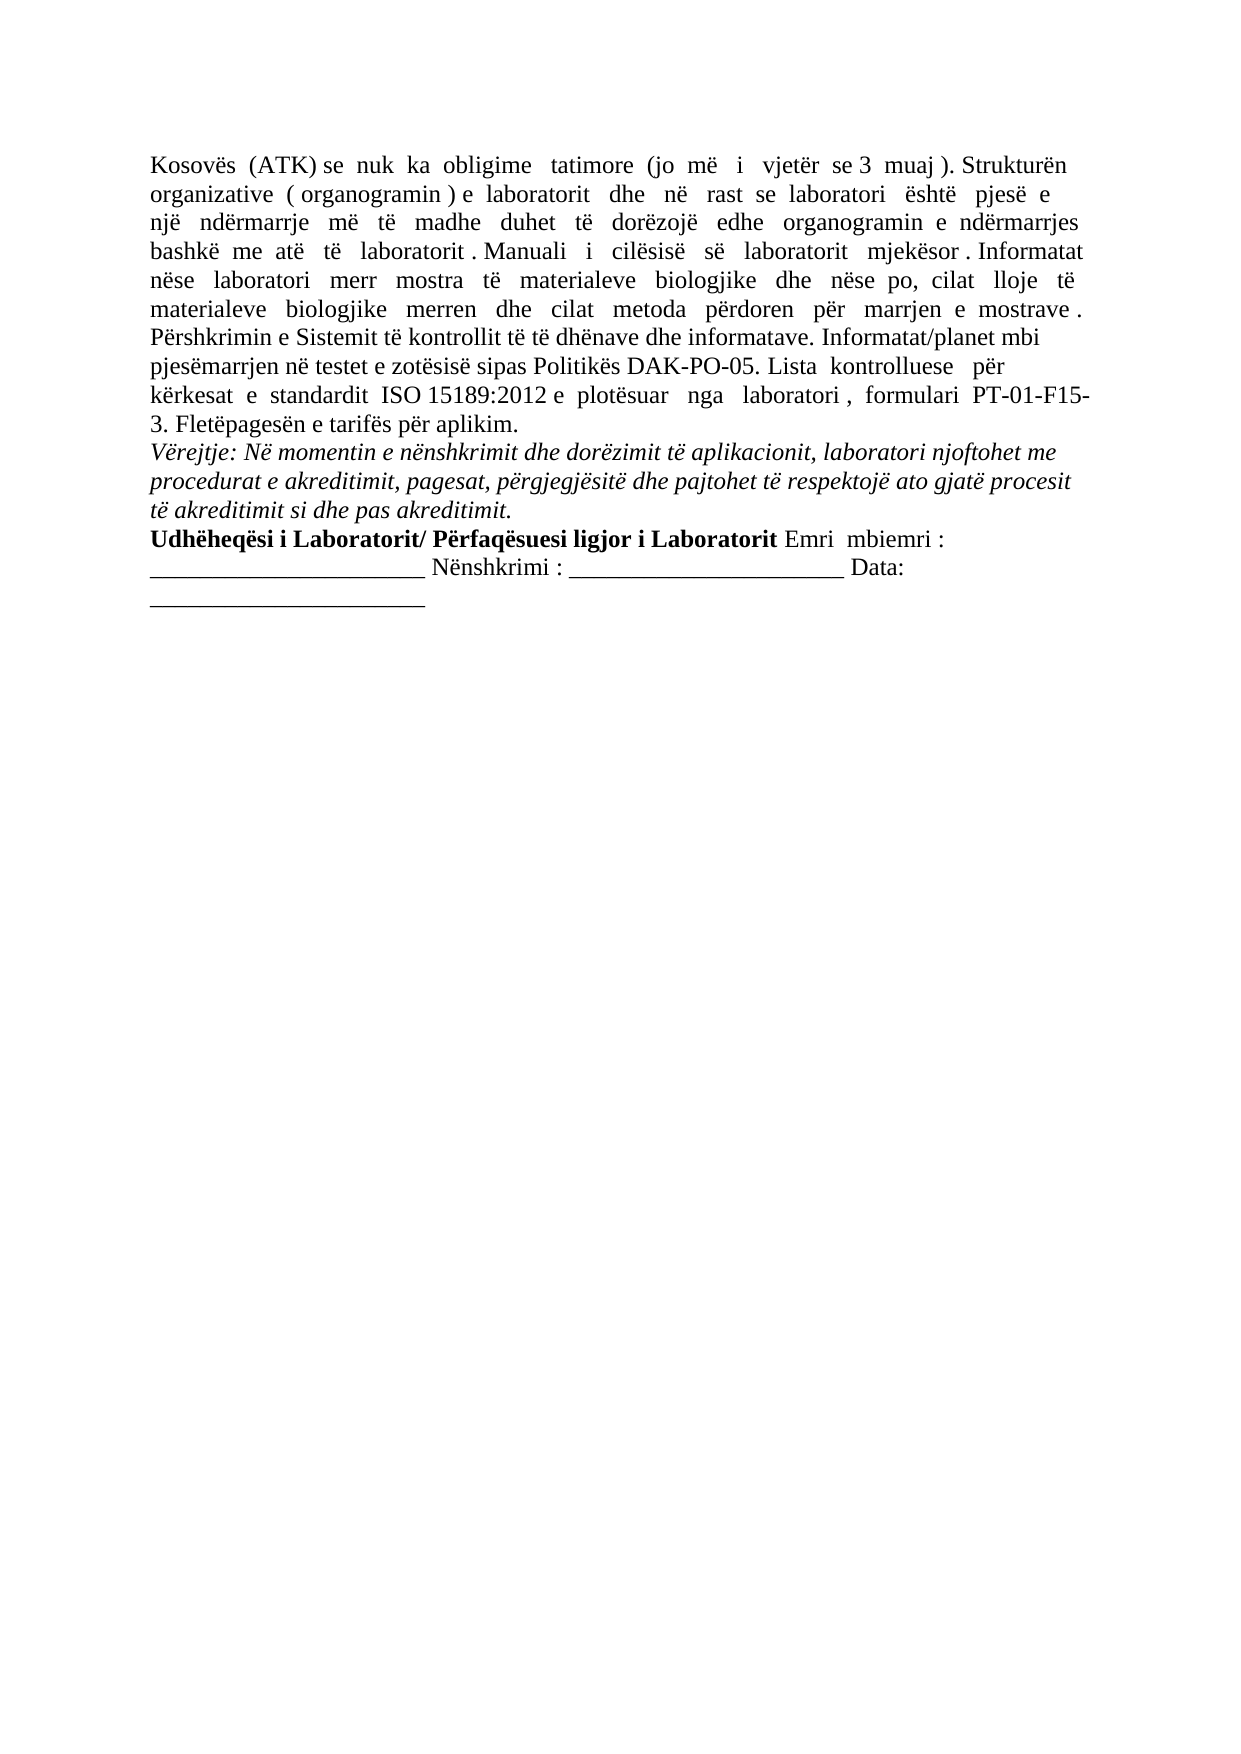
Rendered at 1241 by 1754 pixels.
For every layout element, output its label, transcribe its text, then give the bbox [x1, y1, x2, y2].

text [150, 150, 1090, 437]
text Udhëheqësi i Laboratorit/ Përfaqësuesi ligjor i Laboratorit Emri mbiemri : ______________________ Nënshkrimi : ______________________ Data: ______________________ [150, 524, 1090, 610]
text Vërejtje: Në momentin e nënshkrimit dhe dorëzimit të aplikacionit, laboratori njoftohet me procedurat e akreditimit, pagesat, përgjegjësitë dhe pajtohet të respektojë ato gjatë procesit të akreditimit si dhe pas akreditimit. [150, 437, 1090, 524]
